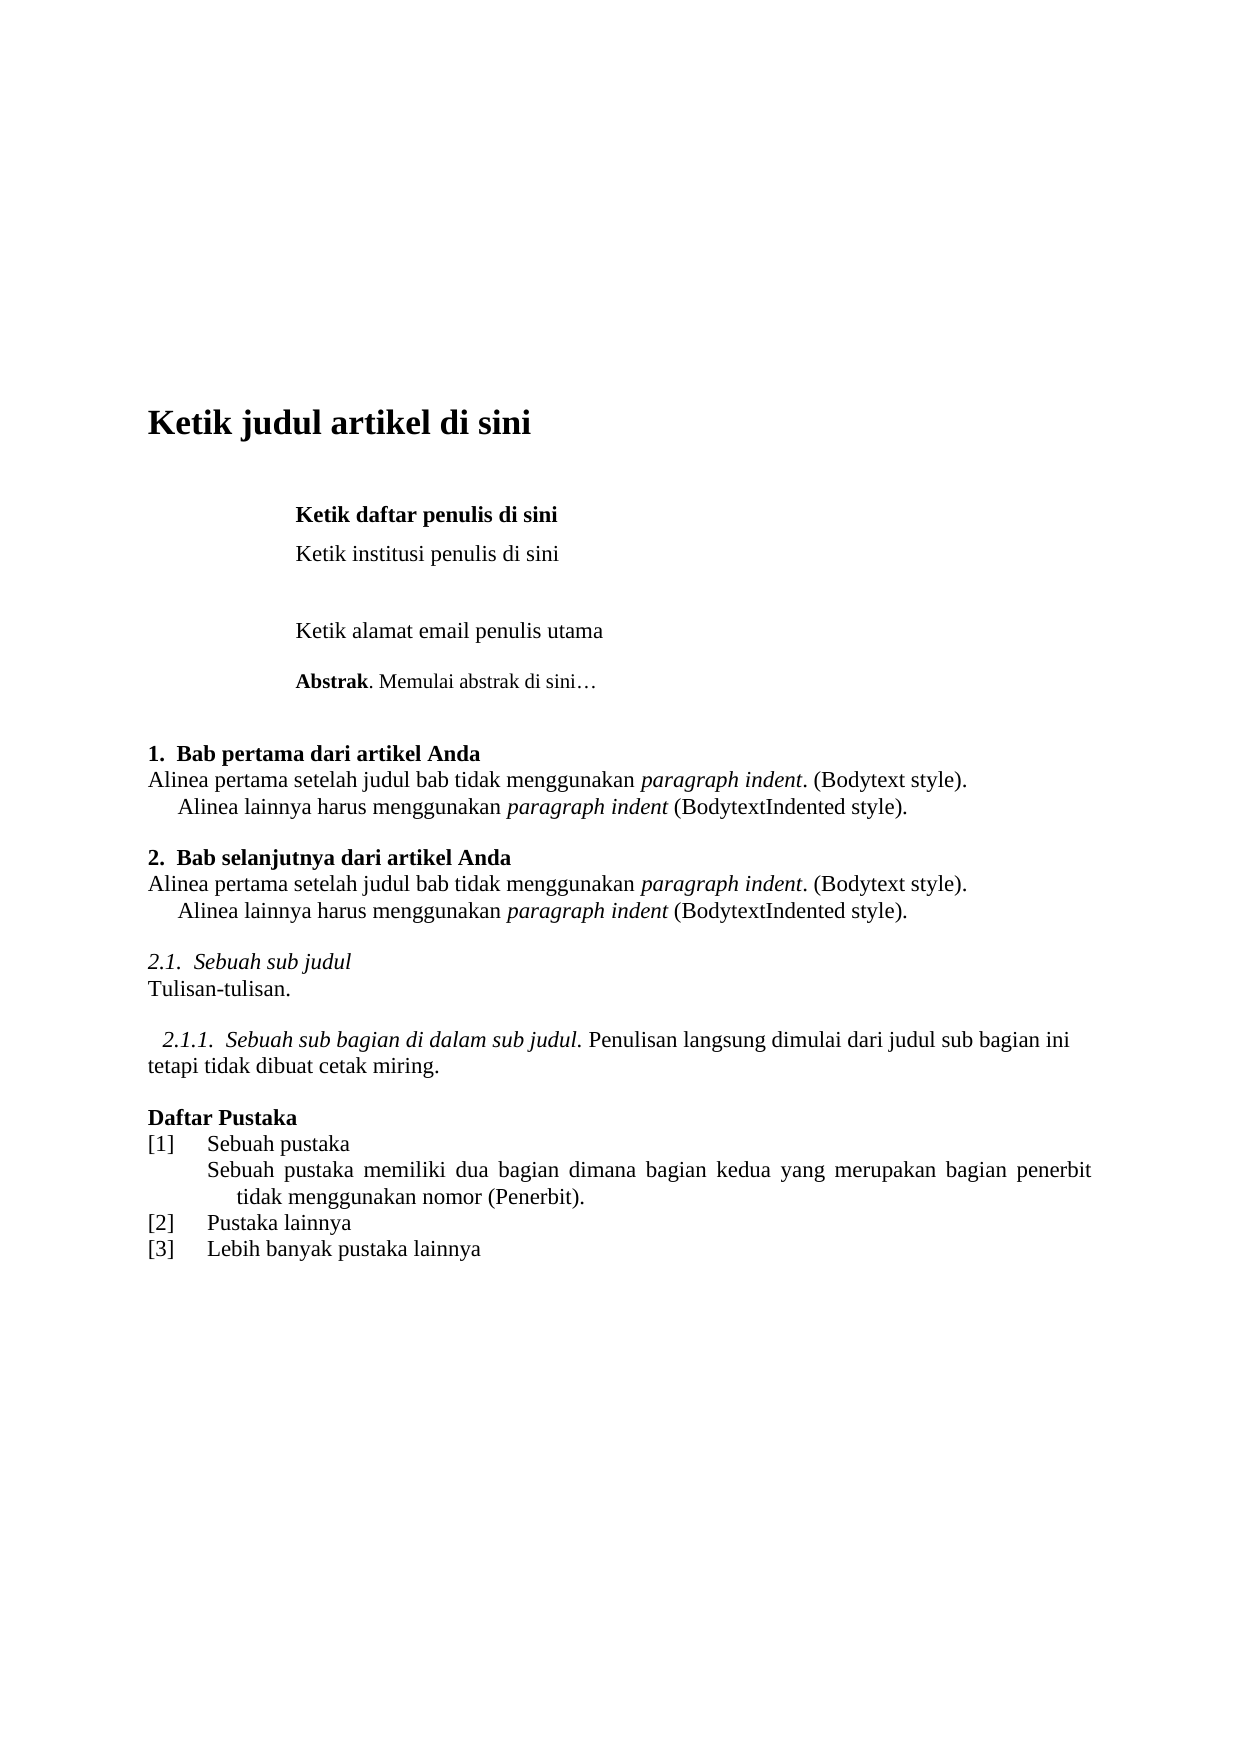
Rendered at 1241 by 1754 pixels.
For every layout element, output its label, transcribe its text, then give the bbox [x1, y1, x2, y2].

text Sebuah pustaka [148, 1130, 1092, 1156]
text Ketik alamat email penulis utama [295, 617, 1092, 644]
text Pustaka lainnya [148, 1209, 1092, 1235]
text Alinea lainnya harus menggunakan paragraph indent (BodytextIndented style). [148, 793, 1092, 819]
text Sebuah sub bagian di dalam sub judul. Penulisan langsung dimulai dari judul sub bagian ini tetapi tidak dibuat cetak miring. [148, 1026, 1092, 1079]
text Alinea pertama setelah judul bab tidak menggunakan paragraph indent. (Bodytext style). [148, 766, 1092, 793]
text Bab pertama dari artikel Anda [148, 740, 1092, 766]
text Ketik institusi penulis di sini [295, 540, 1092, 566]
text Lebih banyak pustaka lainnya [148, 1235, 1092, 1262]
text Tulisan-tulisan. [148, 974, 1092, 1001]
text Daftar Pustaka [148, 1104, 1092, 1130]
text Alinea pertama setelah judul bab tidak menggunakan paragraph indent. (Bodytext style). [148, 871, 1092, 897]
subtitle Sebuah sub judul [148, 948, 1092, 974]
title Ketik judul artikel di sini [148, 402, 1092, 442]
text Abstrak. Memulai abstrak di sini… [295, 669, 1092, 693]
text Sebuah pustaka memiliki dua bagian dimana bagian kedua yang merupakan bagian penerbit tidak menggunakan nomor (Penerbit). [207, 1156, 1092, 1209]
text Alinea lainnya harus menggunakan paragraph indent (BodytextIndented style). [148, 897, 1092, 923]
text Ketik daftar penulis di sini [295, 502, 1092, 528]
text Bab selanjutnya dari artikel Anda [148, 844, 1092, 871]
